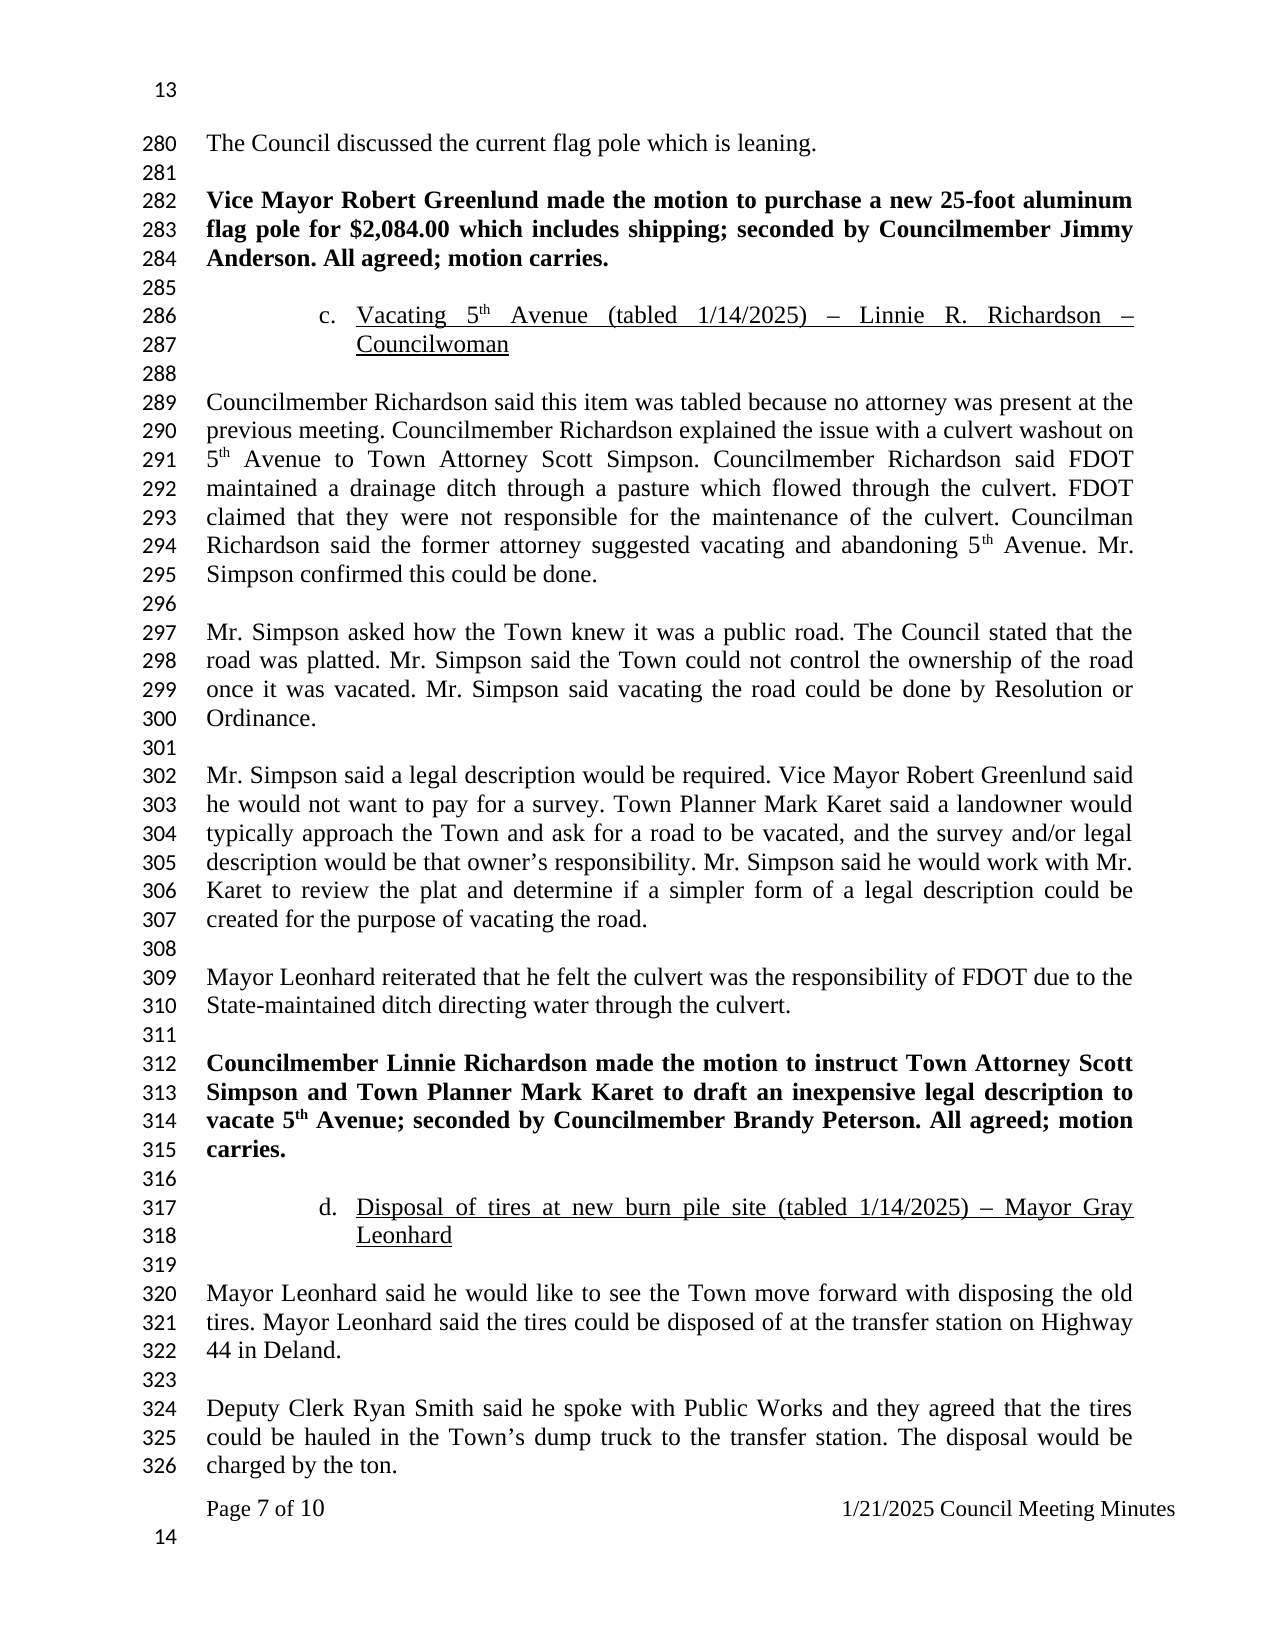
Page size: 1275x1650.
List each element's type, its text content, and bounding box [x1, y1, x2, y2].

text Mayor Leonhard said he would like to see the Town move forward with disposing the old tires. Mayor Leonhard said the tires could be disposed of at the transfer station on Highway 44 in Deland. [206, 1278, 1134, 1364]
text The Council discussed the current flag pole which is leaning. [206, 128, 1134, 157]
text Mayor Leonhard reiterated that he felt the culvert was the responsibility of FDOT due to the State-maintained ditch directing water through the culvert. [206, 962, 1134, 1019]
text Councilmember Linnie Richardson made the motion to instruct Town Attorney Scott Simpson and Town Planner Mark Karet to draft an inexpensive legal description to vacate 5th Avenue; seconded by Councilmember Brandy Peterson. All agreed; motion carries. [206, 1048, 1134, 1163]
text Vice Mayor Robert Greenlund made the motion to purchase a new 25-foot aluminum flag pole for $2,084.00 which includes shipping; seconded by Councilmember Jimmy Anderson. All agreed; motion carries. [206, 186, 1134, 272]
list Vacating 5th Avenue (tabled 1/14/2025) – Linnie R. Richardson – Councilwoman [319, 301, 1134, 358]
text Deputy Clerk Ryan Smith said he spoke with Public Works and they agreed that the tires could be hauled in the Town’s dump truck to the transfer station. The disposal would be charged by the ton. [206, 1393, 1134, 1479]
text Mr. Simpson said a legal description would be required. Vice Mayor Robert Greenlund said he would not want to pay for a survey. Town Planner Mark Karet said a landowner would typically approach the Town and ask for a road to be vacated, and the survey and/or legal description would be that owner’s responsibility. Mr. Simpson said he would work with Mr. Karet to review the plat and determine if a simpler form of a legal description could be created for the purpose of vacating the road. [206, 761, 1134, 933]
text Councilmember Richardson said this item was tabled because no attorney was present at the previous meeting. Councilmember Richardson explained the issue with a culvert washout on 5th Avenue to Town Attorney Scott Simpson. Councilmember Richardson said FDOT maintained a drainage ditch through a pasture which flowed through the culvert. FDOT claimed that they were not responsible for the maintenance of the culvert. Councilman Richardson said the former attorney suggested vacating and abandoning 5th Avenue. Mr. Simpson confirmed this could be done. [206, 387, 1134, 588]
list Disposal of tires at new burn pile site (tabled 1/14/2025) – Mayor Gray Leonhard [319, 1192, 1134, 1249]
text Mr. Simpson asked how the Town knew it was a public road. The Council stated that the road was platted. Mr. Simpson said the Town could not control the ownership of the road once it was vacated. Mr. Simpson said vacating the road could be done by Resolution or Ordinance. [206, 617, 1134, 732]
